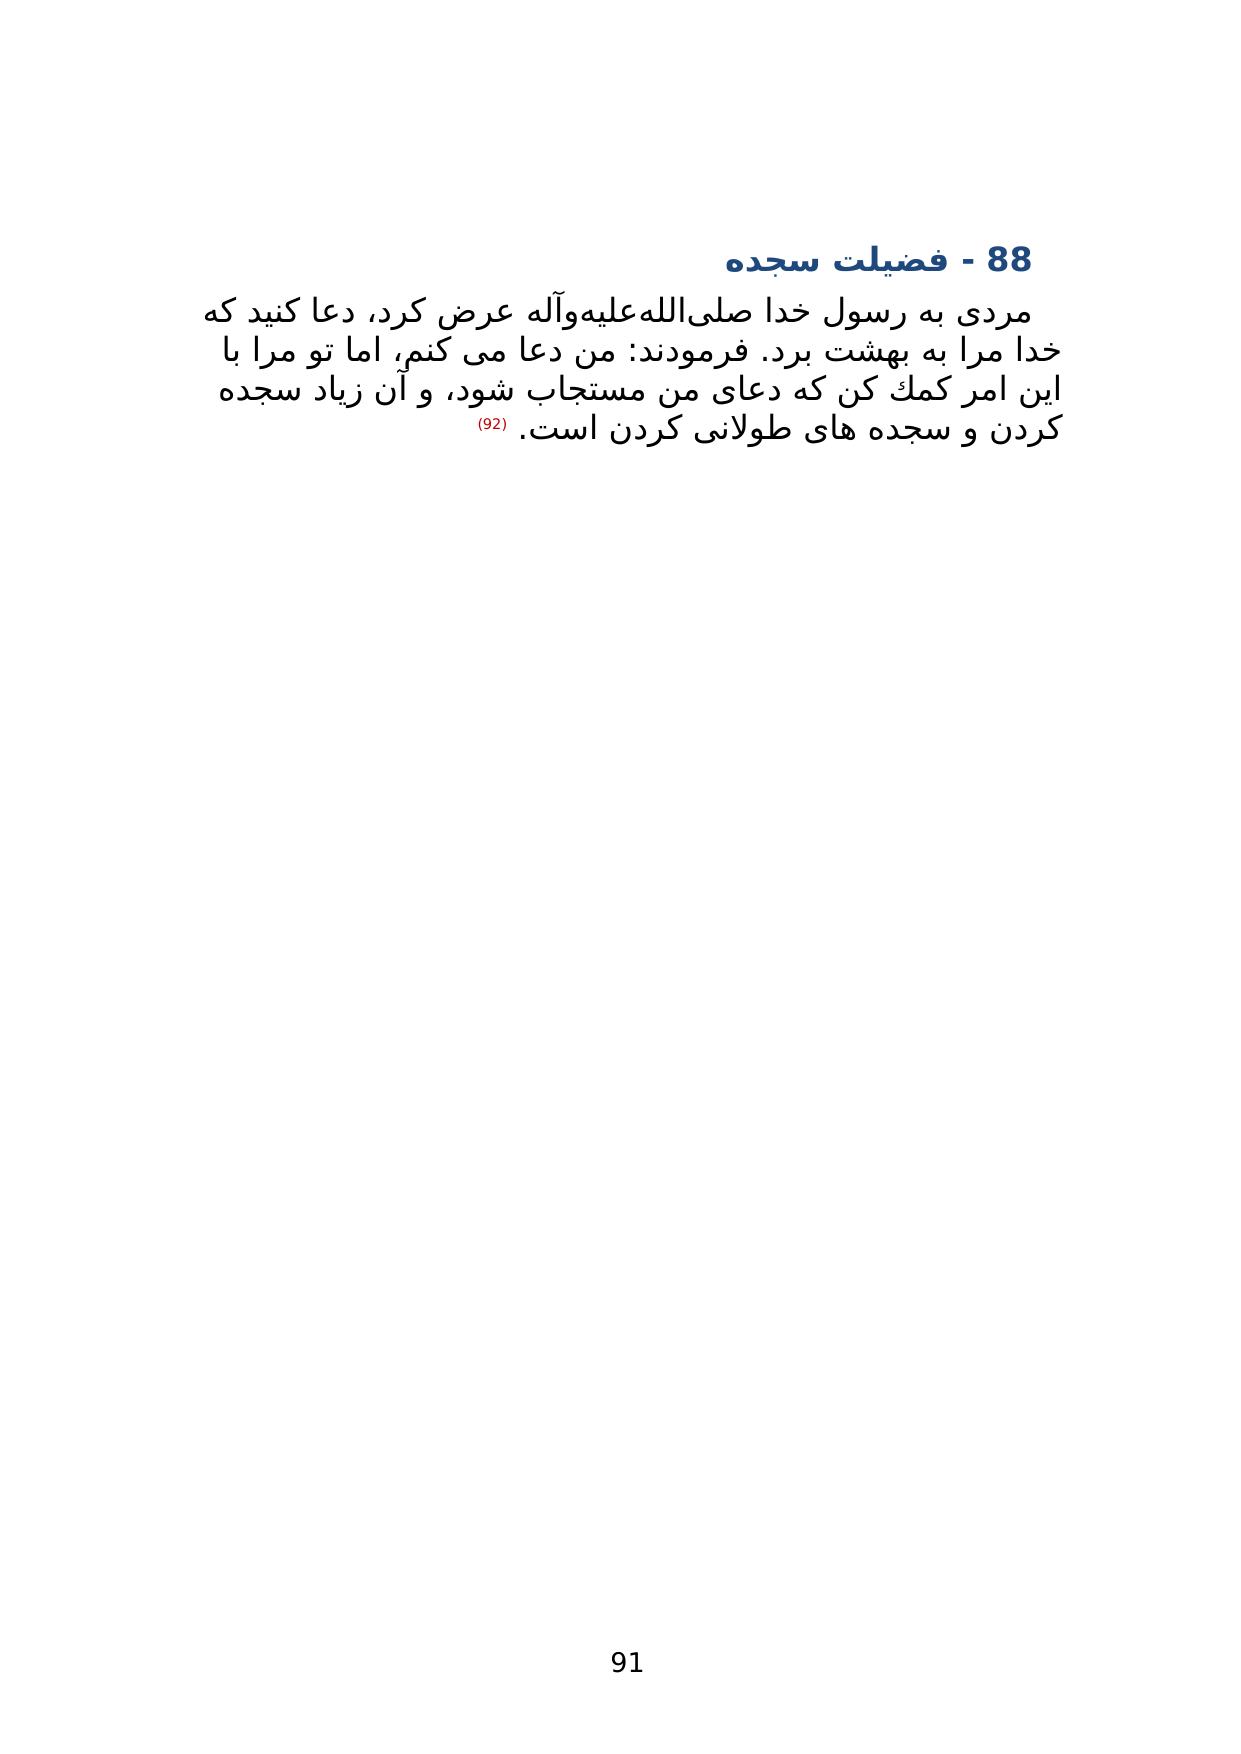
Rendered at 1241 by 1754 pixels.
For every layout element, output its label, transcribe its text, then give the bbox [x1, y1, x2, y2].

text مردى به رسول خدا صلى‌الله‌عليه‌وآله‌ عرض كرد، دعا كنيد كه خدا مرا به بهشت برد. فرمودند: من دعا مى كنم، اما تو مرا با اين امر كمك كن كه دعاى من مستجاب شود، و آن زياد سجده كردن و سجده هاى طولانى كردن است. (92) [192, 292, 1063, 447]
subtitle 88 - فضيلت سجده [192, 241, 1063, 279]
